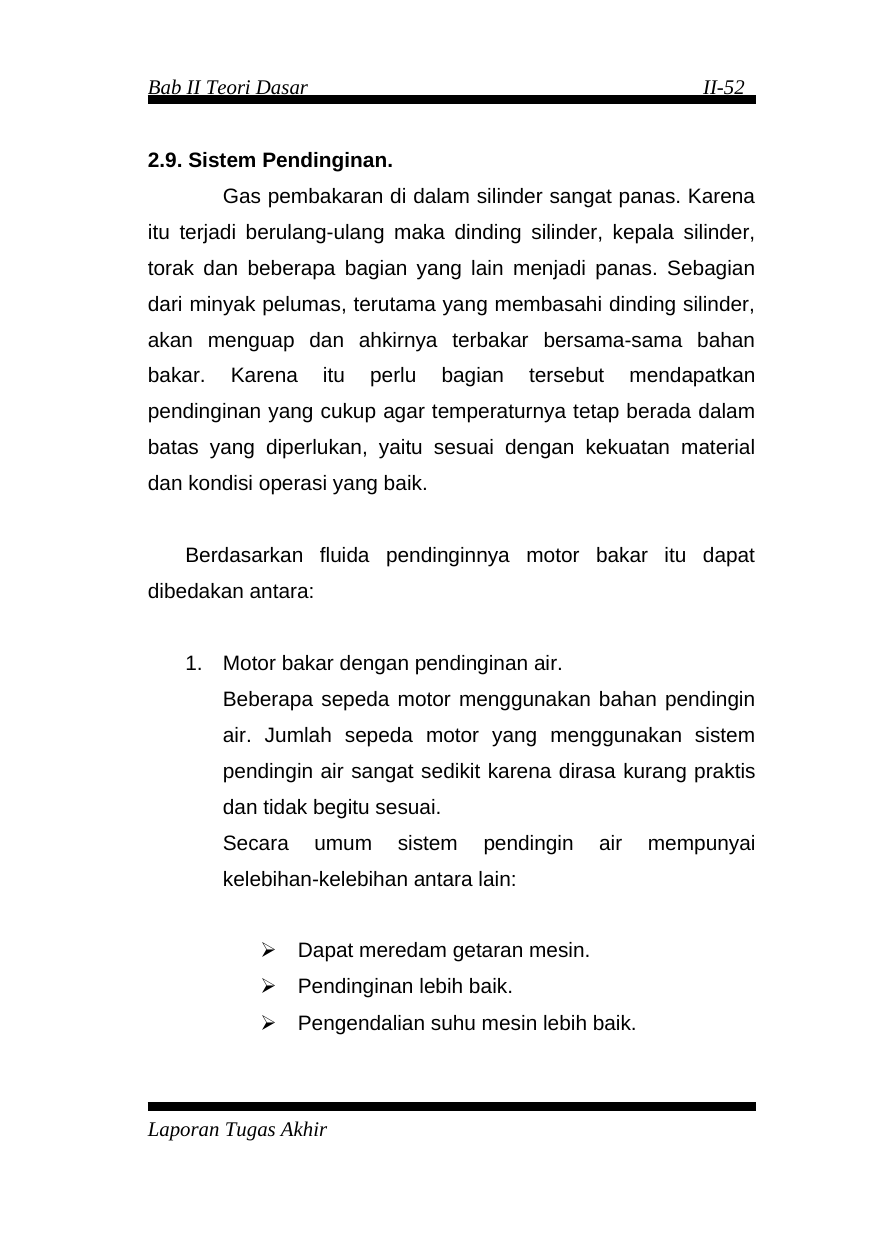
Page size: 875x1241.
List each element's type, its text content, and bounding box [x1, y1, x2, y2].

text Secara umum sistem pendingin air mempunyai kelebihan-kelebihan antara lain: [223, 831, 756, 890]
list Pengendalian suhu mesin lebih baik. [260, 1010, 756, 1034]
list Dapat meredam getaran mesin. [260, 938, 756, 962]
list Pendinginan lebih baik. [260, 974, 756, 998]
text 2.9. Sistem Pendinginan. [148, 148, 756, 172]
text Berdasarkan fluida pendinginnya motor bakar itu dapat dibedakan antara: [148, 543, 756, 603]
text Beberapa sepeda motor menggunakan bahan pendingin air. Jumlah sepeda motor yang menggunakan sistem pendingin air sangat sedikit karena dirasa kurang praktis dan tidak begitu sesuai. [223, 687, 756, 818]
list Motor bakar dengan pendinginan air. [185, 651, 756, 675]
text Gas pembakaran di dalam silinder sangat panas. Karena itu terjadi berulang-ulang maka dinding silinder, kepala silinder, torak dan beberapa bagian yang lain menjadi panas. Sebagian dari minyak pelumas, terutama yang membasahi dinding silinder, akan menguap dan ahkirnya terbakar bersama-sama bahan bakar. Karena itu perlu bagian tersebut mendapatkan pendinginan yang cukup agar temperaturnya tetap berada dalam batas yang diperlukan, yaitu sesuai dengan kekuatan material dan kondisi operasi yang baik. [148, 184, 756, 495]
